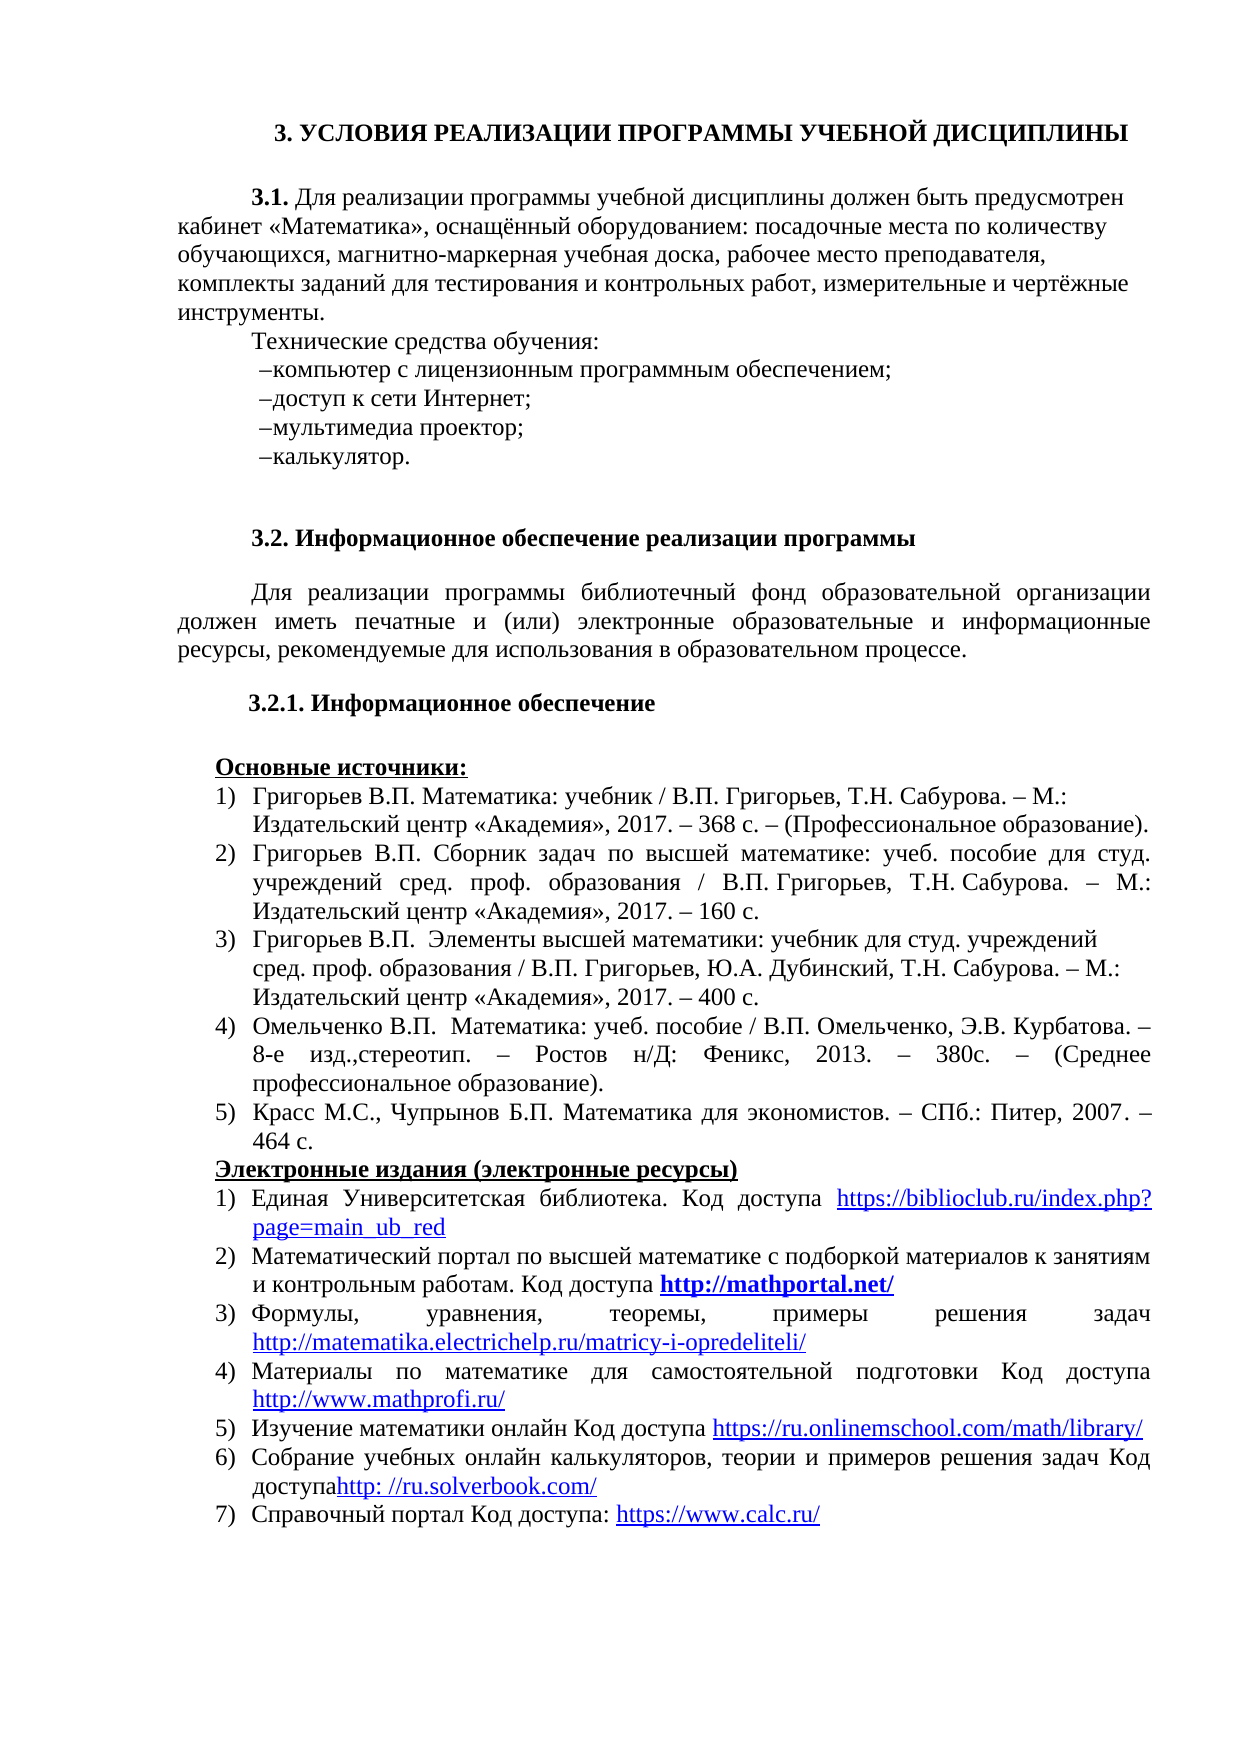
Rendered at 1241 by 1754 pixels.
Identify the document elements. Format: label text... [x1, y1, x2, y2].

text Основные источники: [215, 752, 1152, 781]
list Математический портал по высшей математике с подборкой материалов к занятиям и контрольным работам. Код доступа http://mathportal.net/ [215, 1241, 1152, 1298]
text Электронные издания (электронные ресурсы) [177, 1154, 1152, 1183]
list Григорьев В.П. Элементы высшей математики: учебник для студ. учреждений сред. проф. образования / В.П. Григорьев, Ю.А. Дубинский, Т.Н. Сабурова. – М.: Издательский центр «Академия», 2017. – 400 с. [215, 924, 1152, 1011]
list Материалы по математике для самостоятельной подготовки Код доступа http://www.mathprofi.ru/ [215, 1356, 1152, 1413]
list Единая Университетская библиотека. Код доступа https://biblioclub.ru/index.php?page=main_ub_red [215, 1183, 1152, 1241]
text Технические средства обучения: [177, 326, 1152, 354]
list Григорьев В.П. Сборник задач по высшей математике: учеб. пособие для студ. учреждений сред. проф. образования / В.П. Григорьев, Т.Н. Сабурова. – М.: Издательский центр «Академия», 2017. – 160 с. [215, 838, 1152, 924]
list Формулы, уравнения, теоремы, примеры решения задач http://matematika.electrichelp.ru/matricy-i-opredeliteli/ [215, 1298, 1152, 1356]
list Изучение математики онлайн Код доступа https://ru.onlinemschool.com/math/library/ [215, 1413, 1152, 1442]
list компьютер с лицензионным программным обеспечением; [259, 354, 1152, 383]
list Омельченко В.П. Математика: учеб. пособие / В.П. Омельченко, Э.В. Курбатова. – 8-е изд.,стереотип. – Ростов н/Д: Феникс, 2013. – 380с. – (Среднее профессиональное образование). [215, 1011, 1152, 1097]
list Собрание учебных онлайн калькуляторов, теории и примеров решения задач Код доступаhttp: //ru.solverbook.com/ [215, 1442, 1152, 1499]
list Красс М.С., Чупрынов Б.П. Математика для экономистов. – СПб.: Питер, 2007. – 464 с. [215, 1097, 1152, 1154]
text Для реализации программы библиотечный фонд образовательной организации должен иметь печатные и (или) электронные образовательные и информационные ресурсы, рекомендуемые для использования в образовательном процессе. [177, 577, 1152, 663]
list доступ к сети Интернет; [259, 383, 1152, 412]
text 3.1. Для реализации программы учебной дисциплины должен быть предусмотрен кабинет «Математика», оснащённый оборудованием: посадочные места по количеству обучающихся, магнитно-маркерная учебная доска, рабочее место преподавателя, комплекты заданий для тестирования и контрольных работ, измерительные и чертёжные инструменты. [177, 182, 1152, 326]
list калькулятор. [259, 441, 1152, 469]
text 3.2.1. Информационное обеспечение [177, 688, 1152, 717]
text 3. УСЛОВИЯ РЕАЛИЗАЦИИ ПРОГРАММЫ УЧЕБНОЙ ДИСЦИПЛИНЫ [177, 118, 1152, 147]
list Григорьев В.П. Математика: учебник / В.П. Григорьев, Т.Н. Сабурова. – М.: Издательский центр «Академия», 2017. – 368 с. – (Профессиональное образование). [215, 781, 1152, 838]
list Справочный портал Код доступа: https://www.calc.ru/ [215, 1499, 1152, 1528]
list мультимедиа проектор; [259, 412, 1152, 441]
text 3.2. Информационное обеспечение реализации программы [177, 523, 1152, 552]
